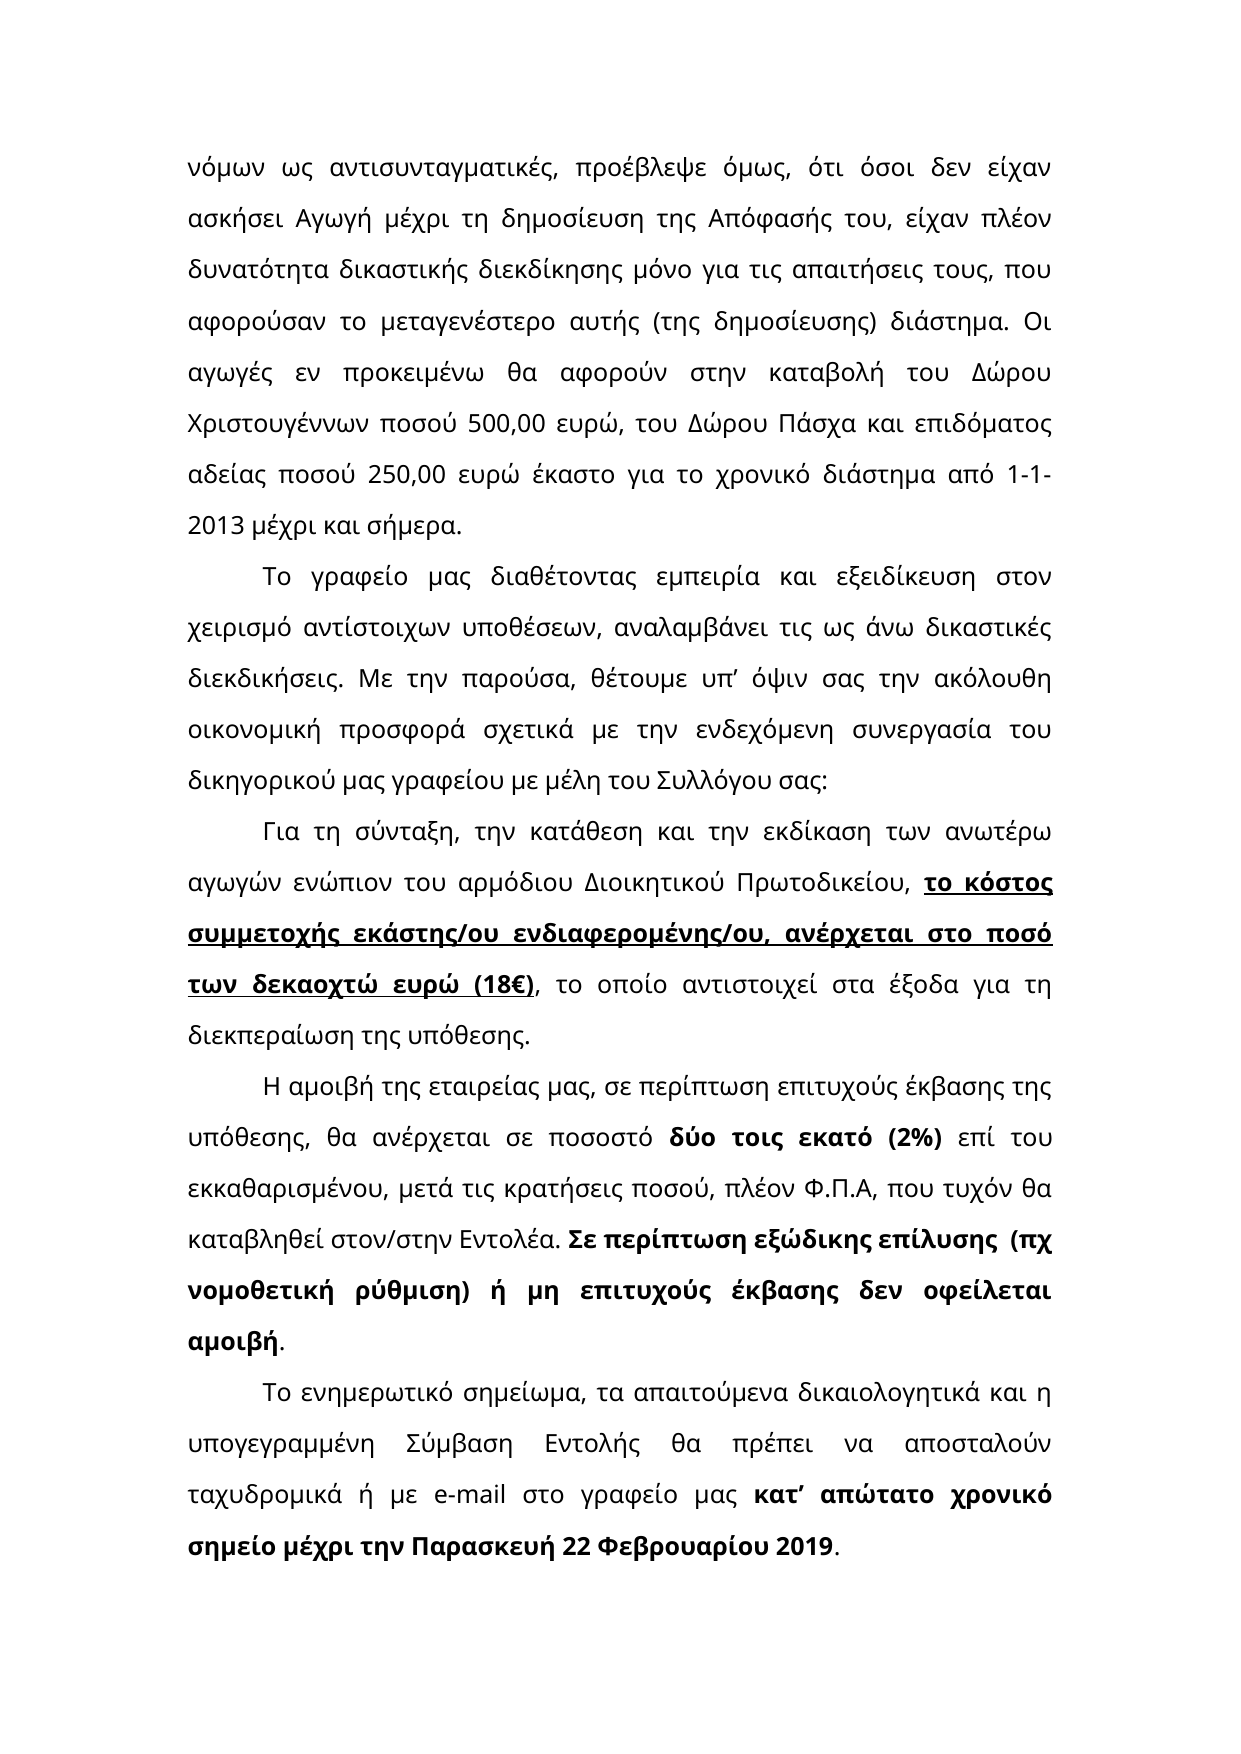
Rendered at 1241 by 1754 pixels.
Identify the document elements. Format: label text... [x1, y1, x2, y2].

text Η αμοιβή της εταιρείας μας, σε περίπτωση επιτυχούς έκβασης της υπόθεσης, θα ανέρχεται σε ποσοστό δύο τοις εκατό (2%) επί του εκκαθαρισμένου, μετά τις κρατήσεις ποσού, πλέον Φ.Π.Α, που τυχόν θα καταβληθεί στον/στην Εντολέα. Σε περίπτωση εξώδικης επίλυσης (πχ νομοθετική ρύθμιση) ή μη επιτυχούς έκβασης δεν οφείλεται αμοιβή. [187, 1069, 1053, 1358]
text Το ενημερωτικό σημείωμα, τα απαιτούμενα δικαιολογητικά και η υπογεγραμμένη Σύμβαση Εντολής θα πρέπει να αποσταλούν ταχυδρομικά ή με e-mail στο γραφείο μας κατ’ απώτατο χρονικό σημείο μέχρι την Παρασκευή 22 Φεβρουαρίου 2019. [187, 1375, 1053, 1562]
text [187, 150, 1053, 541]
text Το γραφείο μας διαθέτοντας εμπειρία και εξειδίκευση στον χειρισμό αντίστοιχων υποθέσεων, αναλαμβάνει τις ως άνω δικαστικές διεκδικήσεις. Με την παρούσα, θέτουμε υπ’ όψιν σας την ακόλουθη οικονομική προσφορά σχετικά με την ενδεχόμενη συνεργασία του δικηγορικού μας γραφείου με μέλη του Συλλόγου σας: [187, 558, 1053, 797]
text Για τη σύνταξη, την κατάθεση και την εκδίκαση των ανωτέρω αγωγών ενώπιον του αρμόδιου Διοικητικού Πρωτοδικείου, το κόστος συμμετοχής εκάστης/ου ενδιαφερομένης/ου, ανέρχεται στο ποσό των δεκαοχτώ ευρώ (18€), το οποίο αντιστοιχεί στα έξοδα για τη διεκπεραίωση της υπόθεσης. [187, 945, 1053, 1052]
text Για τη σύνταξη, την κατάθεση και την εκδίκαση των ανωτέρω αγωγών ενώπιον του αρμόδιου Διοικητικού Πρωτοδικείου, το κόστος συμμετοχής εκάστης/ου ενδιαφερομένης/ου, ανέρχεται στο ποσό των δεκαοχτώ ευρώ (18€), το οποίο αντιστοιχεί στα έξοδα για τη διεκπεραίωση της υπόθεσης. [187, 813, 1053, 944]
